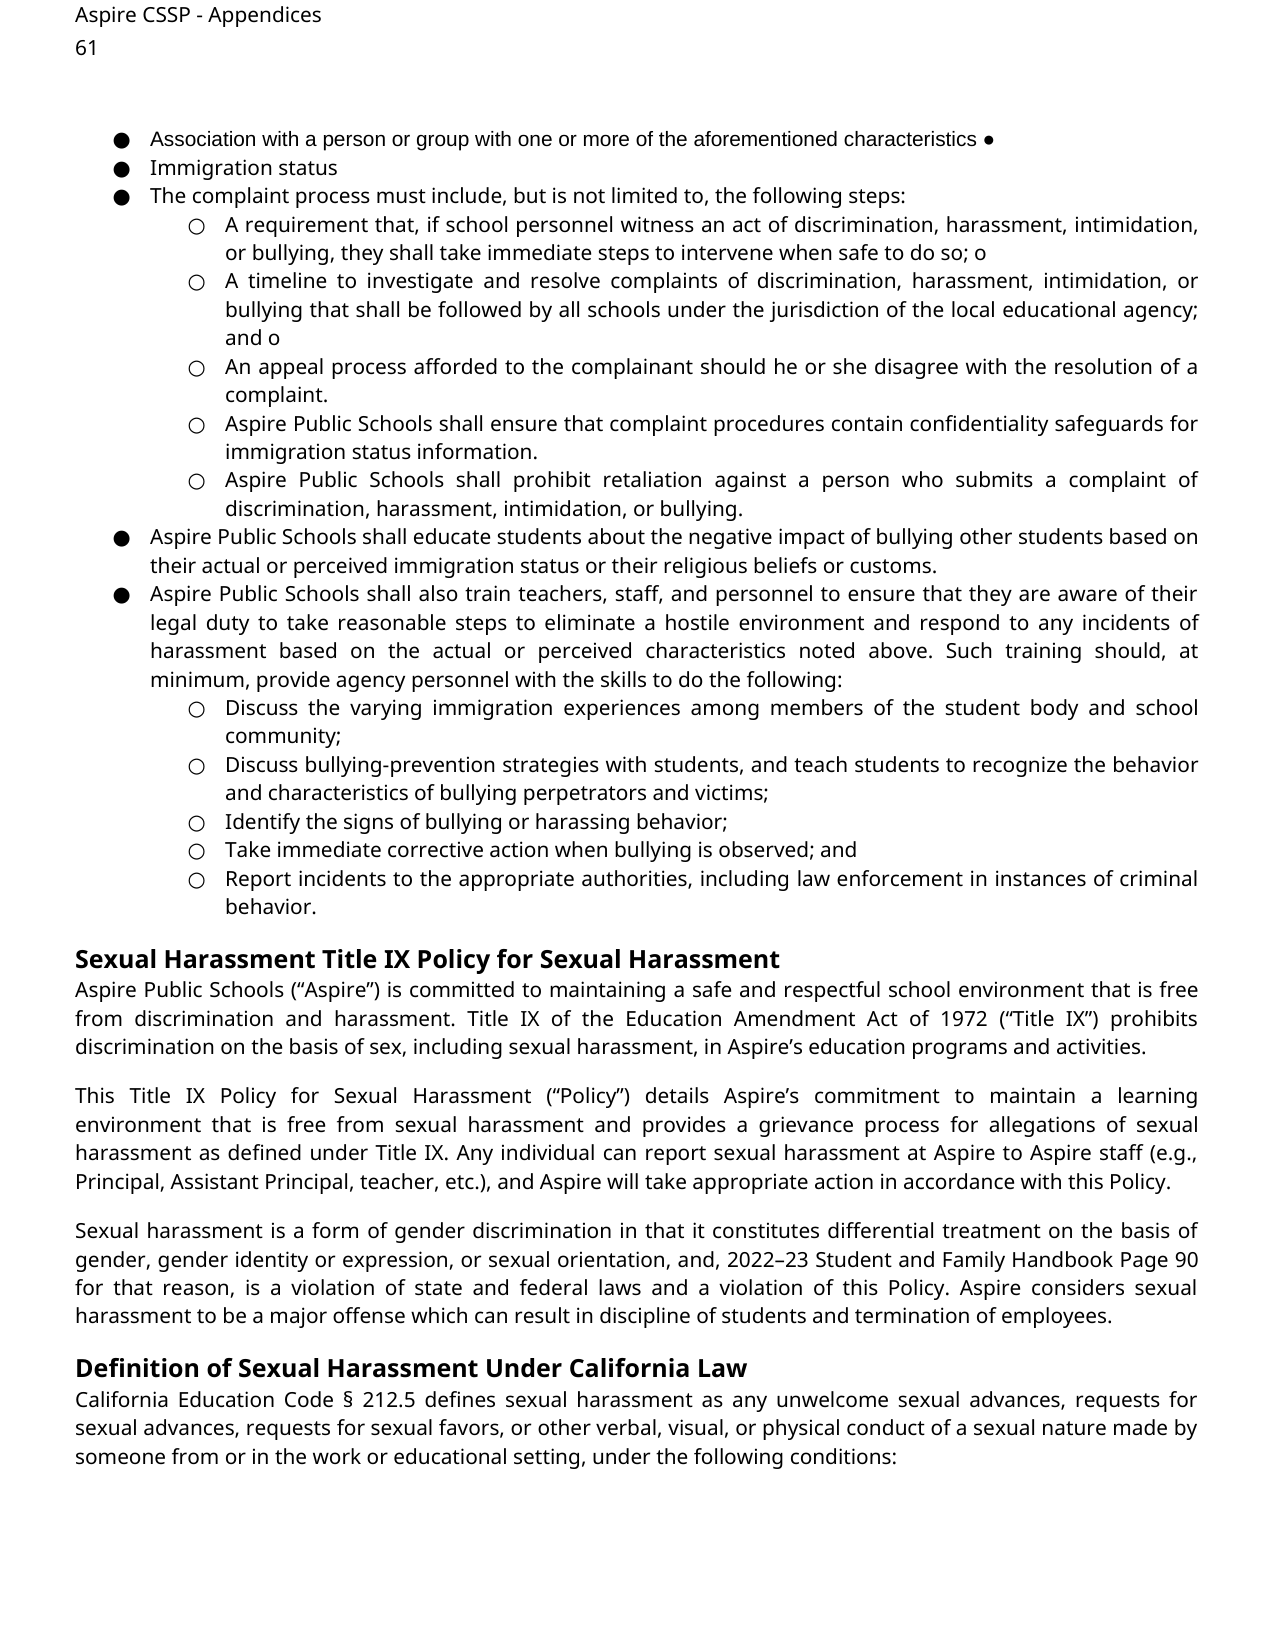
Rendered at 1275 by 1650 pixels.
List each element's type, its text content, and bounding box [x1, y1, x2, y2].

list Immigration status [112, 153, 1200, 181]
subtitle Sexual Harassment Title IX Policy for Sexual Harassment [75, 941, 1200, 976]
list Aspire Public Schools shall ensure that complaint procedures contain confidentiality safeguards for immigration status information. [187, 409, 1200, 466]
list Discuss the varying immigration experiences among members of the student body and school community; [187, 693, 1200, 750]
list Identify the signs of bullying or harassing behavior; [187, 807, 1200, 835]
list Aspire Public Schools shall also train teachers, staff, and personnel to ensure that they are aware of their legal duty to take reasonable steps to eliminate a hostile environment and respond to any incidents of harassment based on the actual or perceived characteristics noted above. Such training should, at minimum, provide agency personnel with the skills to do the following: [112, 579, 1200, 693]
text This Title IX Policy for Sexual Harassment (“Policy”) details Aspire’s commitment to maintain a learning environment that is free from sexual harassment and provides a grievance process for allegations of sexual harassment as defined under Title IX. Any individual can report sexual harassment at Aspire to Aspire staff (e.g., Principal, Assistant Principal, teacher, etc.), and Aspire will take appropriate action in accordance with this Policy. [75, 1082, 1200, 1195]
list Discuss bullying-prevention strategies with students, and teach students to recognize the behavior and characteristics of bullying perpetrators and victims; [187, 750, 1200, 807]
list Take immediate corrective action when bullying is observed; and [187, 835, 1200, 864]
list Association with a person or group with one or more of the aforementioned characteristics ● [112, 124, 1200, 153]
list Aspire Public Schools shall prohibit retaliation against a person who submits a complaint of discrimination, harassment, intimidation, or bullying. [187, 466, 1200, 522]
list A requirement that, if school personnel witness an act of discrimination, harassment, intimidation, or bullying, they shall take immediate steps to intervene when safe to do so; o [187, 210, 1200, 267]
text Sexual harassment is a form of gender discrimination in that it constitutes differential treatment on the basis of gender, gender identity or expression, or sexual orientation, and, 2022–23 Student and Family Handbook Page 90 for that reason, is a violation of state and federal laws and a violation of this Policy. Aspire considers sexual harassment to be a major offense which can result in discipline of students and termination of employees. [75, 1216, 1200, 1330]
list An appeal process afforded to the complainant should he or she disagree with the resolution of a complaint. [187, 352, 1200, 409]
list Aspire Public Schools shall educate students about the negative impact of bullying other students based on their actual or perceived immigration status or their religious beliefs or customs. [112, 522, 1200, 579]
text Aspire Public Schools (“Aspire”) is committed to maintaining a safe and respectful school environment that is free from discrimination and harassment. Title IX of the Education Amendment Act of 1972 (“Title IX”) prohibits discrimination on the basis of sex, including sexual harassment, in Aspire’s education programs and activities. [75, 976, 1200, 1061]
text California Education Code § 212.5 defines sexual harassment as any unwelcome sexual advances, requests for sexual advances, requests for sexual favors, or other verbal, visual, or physical conduct of a sexual nature made by someone from or in the work or educational setting, under the following conditions: [75, 1385, 1200, 1470]
list Report incidents to the appropriate authorities, including law enforcement in instances of criminal behavior. [187, 864, 1200, 921]
subtitle Definition of Sexual Harassment Under California Law [75, 1351, 1200, 1385]
list The complaint process must include, but is not limited to, the following steps: [112, 181, 1200, 210]
list A timeline to investigate and resolve complaints of discrimination, harassment, intimidation, or bullying that shall be followed by all schools under the jurisdiction of the local educational agency; and o [187, 267, 1200, 352]
